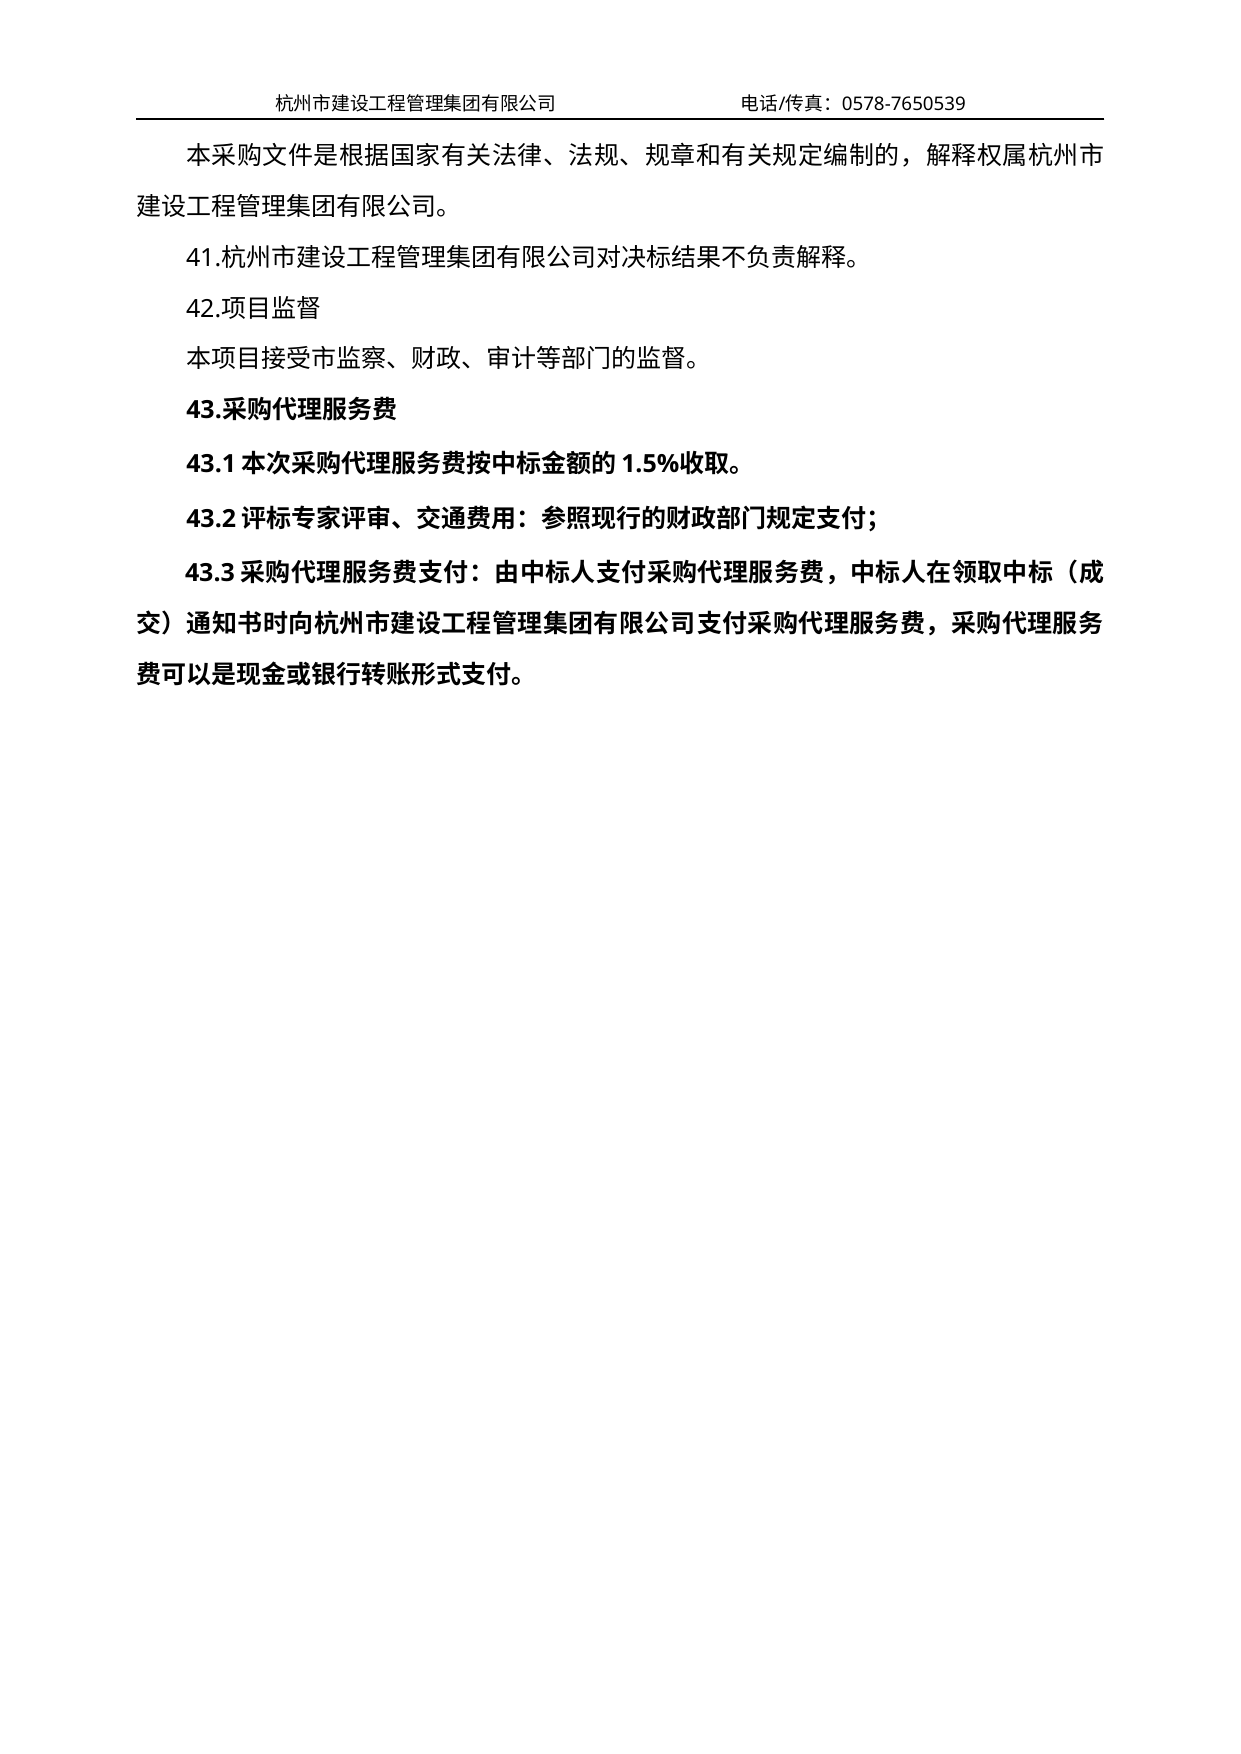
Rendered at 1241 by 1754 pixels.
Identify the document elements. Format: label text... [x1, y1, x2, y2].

text 43.采购代理服务费 [136, 389, 1104, 426]
text 本采购文件是根据国家有关法律、法规、规章和有关规定编制的，解释权属杭州市建设工程管理集团有限公司。 [136, 136, 1104, 223]
text 本项目接受市监察、财政、审计等部门的监督。 [136, 339, 1104, 375]
text 41.杭州市建设工程管理集团有限公司对决标结果不负责解释。 [136, 237, 1104, 273]
text 43.3采购代理服务费支付：由中标人支付采购代理服务费，中标人在领取中标（成交）通知书时向杭州市建设工程管理集团有限公司支付采购代理服务费，采购代理服务费可以是现金或银行转账形式支付。 [136, 553, 1104, 690]
text 43.2评标专家评审、交通费用：参照现行的财政部门规定支付； [136, 498, 1104, 534]
text 43.1本次采购代理服务费按中标金额的1.5%收取。 [136, 444, 1104, 480]
text 42.项目监督 [136, 288, 1104, 324]
